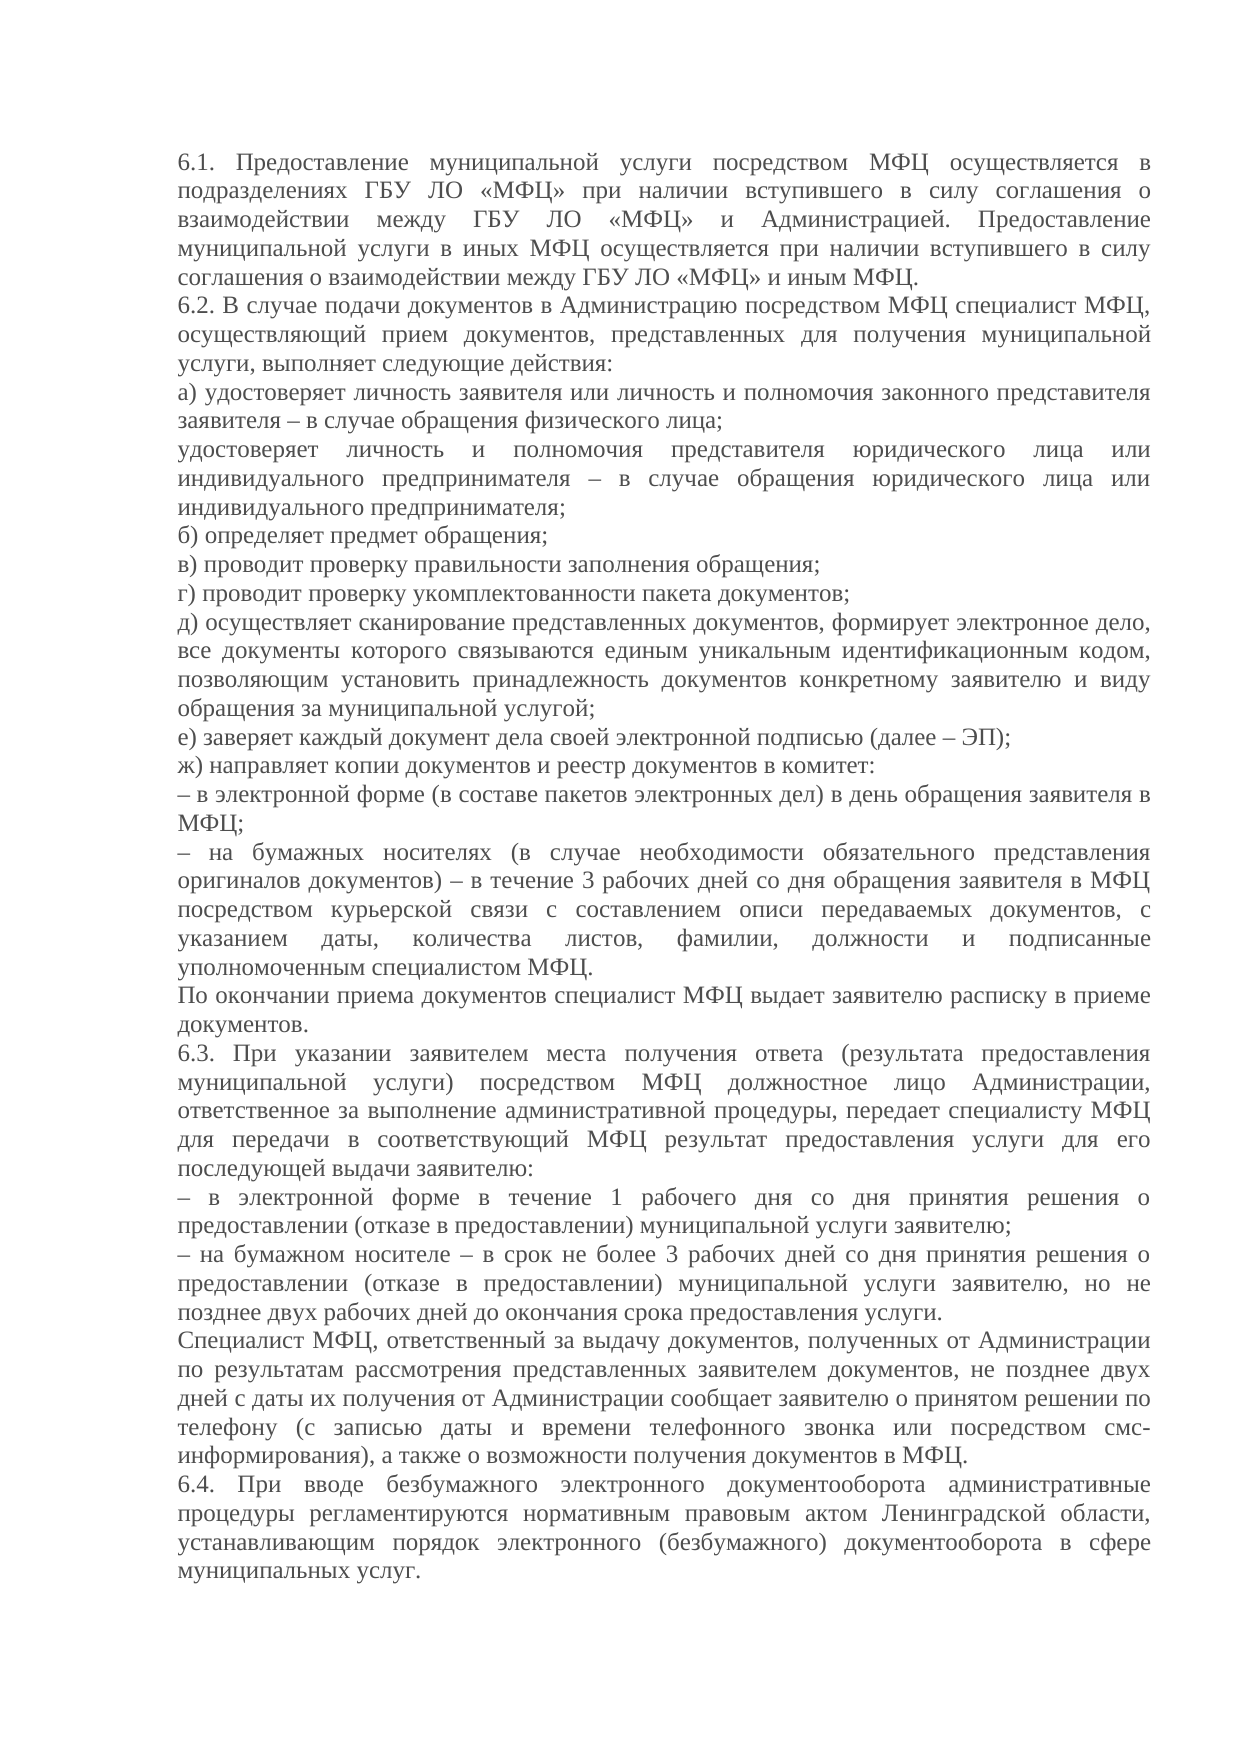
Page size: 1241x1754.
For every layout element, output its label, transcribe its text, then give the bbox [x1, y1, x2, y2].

text б) определяет предмет обращения; [177, 521, 1152, 549]
text ж) направляет копии документов и реестр документов в комитет: [177, 751, 1152, 779]
text – на бумажном носителе – в срок не более 3 рабочих дней со дня принятия решения о предоставлении (отказе в предоставлении) муниципальной услуги заявителю, но не позднее двух рабочих дней до окончания срока предоставления услуги. [177, 1239, 1152, 1326]
text – на бумажных носителях (в случае необходимости обязательного представления оригиналов документов) – в течение 3 рабочих дней со дня обращения заявителя в МФЦ посредством курьерской связи с составлением описи передаваемых документов, с указанием даты, количества листов, фамилии, должности и подписанные уполномоченным специалистом МФЦ. [177, 837, 1152, 981]
text 6.2. В случае подачи документов в Администрацию посредством МФЦ специалист МФЦ, осуществляющий прием документов, представленных для получения муниципальной услуги, выполняет следующие действия: [177, 291, 1152, 377]
text удостоверяет личность и полномочия представителя юридического лица или индивидуального предпринимателя – в случае обращения юридического лица или индивидуального предпринимателя; [177, 434, 1152, 521]
text Специалист МФЦ, ответственный за выдачу документов, полученных от Администрации по результатам рассмотрения представленных заявителем документов, не позднее двух дней с даты их получения от Администрации сообщает заявителю о принятом решении по телефону (с записью даты и времени телефонного звонка или посредством смс-информирования), а также о возможности получения документов в МФЦ. [177, 1326, 1152, 1469]
text д) осуществляет сканирование представленных документов, формирует электронное дело, все документы которого связываются единым уникальным идентификационным кодом, позволяющим установить принадлежность документов конкретному заявителю и виду обращения за муниципальной услугой; [177, 607, 1152, 722]
text е) заверяет каждый документ дела своей электронной подписью (далее – ЭП); [177, 722, 1152, 751]
text в) проводит проверку правильности заполнения обращения; [177, 549, 1152, 578]
text – в электронной форме в течение 1 рабочего дня со дня принятия решения о предоставлении (отказе в предоставлении) муниципальной услуги заявителю; [177, 1182, 1152, 1239]
text 6.1. Предоставление муниципальной услуги посредством МФЦ осуществляется в подразделениях ГБУ ЛО «МФЦ» при наличии вступившего в силу соглашения о взаимодействии между ГБУ ЛО «МФЦ» и Администрацией. Предоставление муниципальной услуги в иных МФЦ осуществляется при наличии вступившего в силу соглашения о взаимодействии между ГБУ ЛО «МФЦ» и иным МФЦ. [177, 147, 1152, 291]
text г) проводит проверку укомплектованности пакета документов; [177, 578, 1152, 607]
text 6.4. При вводе безбумажного электронного документооборота административные процедуры регламентируются нормативным правовым актом Ленинградской области, устанавливающим порядок электронного (безбумажного) документооборота в сфере муниципальных услуг. [177, 1469, 1152, 1584]
text а) удостоверяет личность заявителя или личность и полномочия законного представителя заявителя – в случае обращения физического лица; [177, 377, 1152, 434]
text 6.3. При указании заявителем места получения ответа (результата предоставления муниципальной услуги) посредством МФЦ должностное лицо Администрации, ответственное за выполнение административной процедуры, передает специалисту МФЦ для передачи в соответствующий МФЦ результат предоставления услуги для его последующей выдачи заявителю: [177, 1038, 1152, 1182]
text По окончании приема документов специалист МФЦ выдает заявителю расписку в приеме документов. [177, 981, 1152, 1038]
text – в электронной форме (в составе пакетов электронных дел) в день обращения заявителя в МФЦ; [177, 779, 1152, 837]
